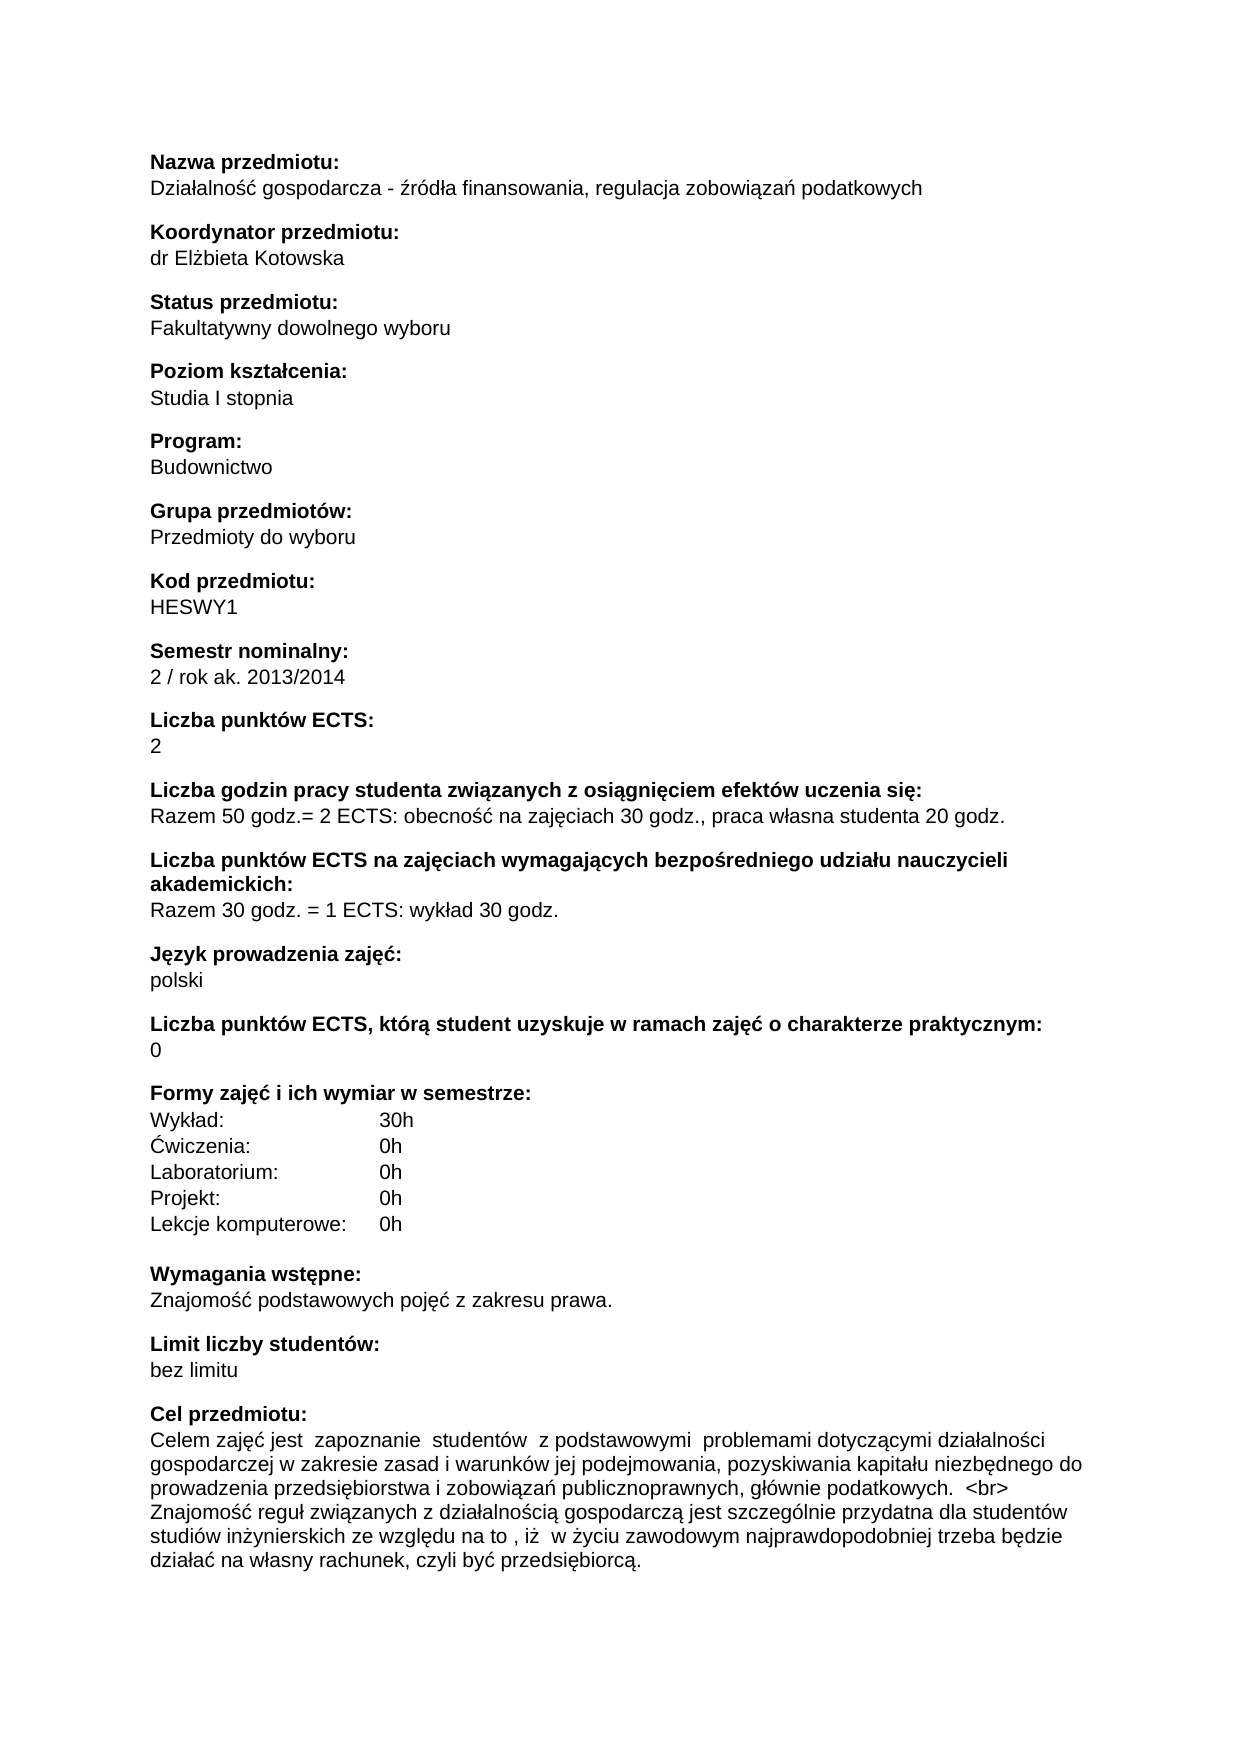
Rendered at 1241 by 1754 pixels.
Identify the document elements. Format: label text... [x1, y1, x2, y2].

text Poziom kształcenia: [150, 359, 1090, 383]
text Liczba punktów ECTS: [150, 708, 1090, 732]
text Program: [150, 429, 1090, 453]
table_cell Projekt: [140, 1186, 367, 1210]
text Wymagania wstępne: [150, 1262, 1090, 1286]
text Studia I stopnia [150, 385, 1090, 409]
text Działalność gospodarcza - źródła finansowania, regulacja zobowiązań podatkowych [150, 176, 1090, 200]
text Nazwa przedmiotu: [150, 150, 1090, 174]
text Liczba punktów ECTS na zajęciach wymagających bezpośredniego udziału nauczycieli akademickich: [150, 848, 1090, 896]
text Koordynator przedmiotu: [150, 220, 1090, 244]
table_cell 0h [369, 1158, 597, 1184]
text Fakultatywny dowolnego wyboru [150, 316, 1090, 339]
text Grupa przedmiotów: [150, 499, 1090, 523]
text Znajomość podstawowych pojęć z zakresu prawa. [150, 1288, 1090, 1312]
text 0 [150, 1037, 1090, 1061]
text polski [150, 968, 1090, 992]
text Razem 30 godz. = 1 ECTS: wykład 30 godz. [150, 898, 1090, 922]
text Status przedmiotu: [150, 289, 1090, 313]
text Język prowadzenia zajęć: [150, 942, 1090, 966]
table_cell Ćwiczenia: [140, 1134, 367, 1158]
text Kod przedmiotu: [150, 569, 1090, 593]
text Przedmioty do wyboru [150, 525, 1090, 549]
table_cell 0h [369, 1132, 597, 1158]
table_cell 0h [369, 1210, 597, 1236]
text Limit liczby studentów: [150, 1332, 1090, 1356]
table_cell Lekcje komputerowe: [140, 1212, 367, 1236]
text 2 / rok ak. 2013/2014 [150, 664, 1090, 688]
text Liczba godzin pracy studenta związanych z osiągnięciem efektów uczenia się: [150, 778, 1090, 802]
text 2 [150, 734, 1090, 758]
text Liczba punktów ECTS, którą student uzyskuje w ramach zajęć o charakterze praktycznym: [150, 1011, 1090, 1035]
text HESWY1 [150, 595, 1090, 619]
text dr Elżbieta Kotowska [150, 246, 1090, 270]
text Semestr nominalny: [150, 638, 1090, 662]
table_cell Laboratorium: [140, 1160, 367, 1184]
table_header 30h [369, 1108, 597, 1132]
text Razem 50 godz.= 2 ECTS: obecność na zajęciach 30 godz., praca własna studenta 20 godz. [150, 804, 1090, 828]
text Budownictwo [150, 455, 1090, 479]
text Cel przedmiotu: [150, 1402, 1090, 1426]
text Formy zajęć i ich wymiar w semestrze: [150, 1081, 1090, 1105]
text Celem zajęć jest zapoznanie studentów z podstawowymi problemami dotyczącymi działalności gospodarczej w zakresie zasad i warunków jej podejmowania, pozyskiwania kapitału niezbędnego do prowadzenia przedsiębiorstwa i zobowiązań publicznoprawnych, głównie podatkowych. <br> Znajomość reguł związanych z działalnością gospodarczą jest szczególnie przydatna dla studentów studiów inżynierskich ze względu na to , iż w życiu zawodowym najprawdopodobniej trzeba będzie działać na własny rachunek, czyli być przedsiębiorcą. [150, 1428, 1090, 1571]
text bez limitu [150, 1358, 1090, 1382]
table_header Wykład: [140, 1108, 367, 1132]
table_cell 0h [369, 1184, 597, 1210]
